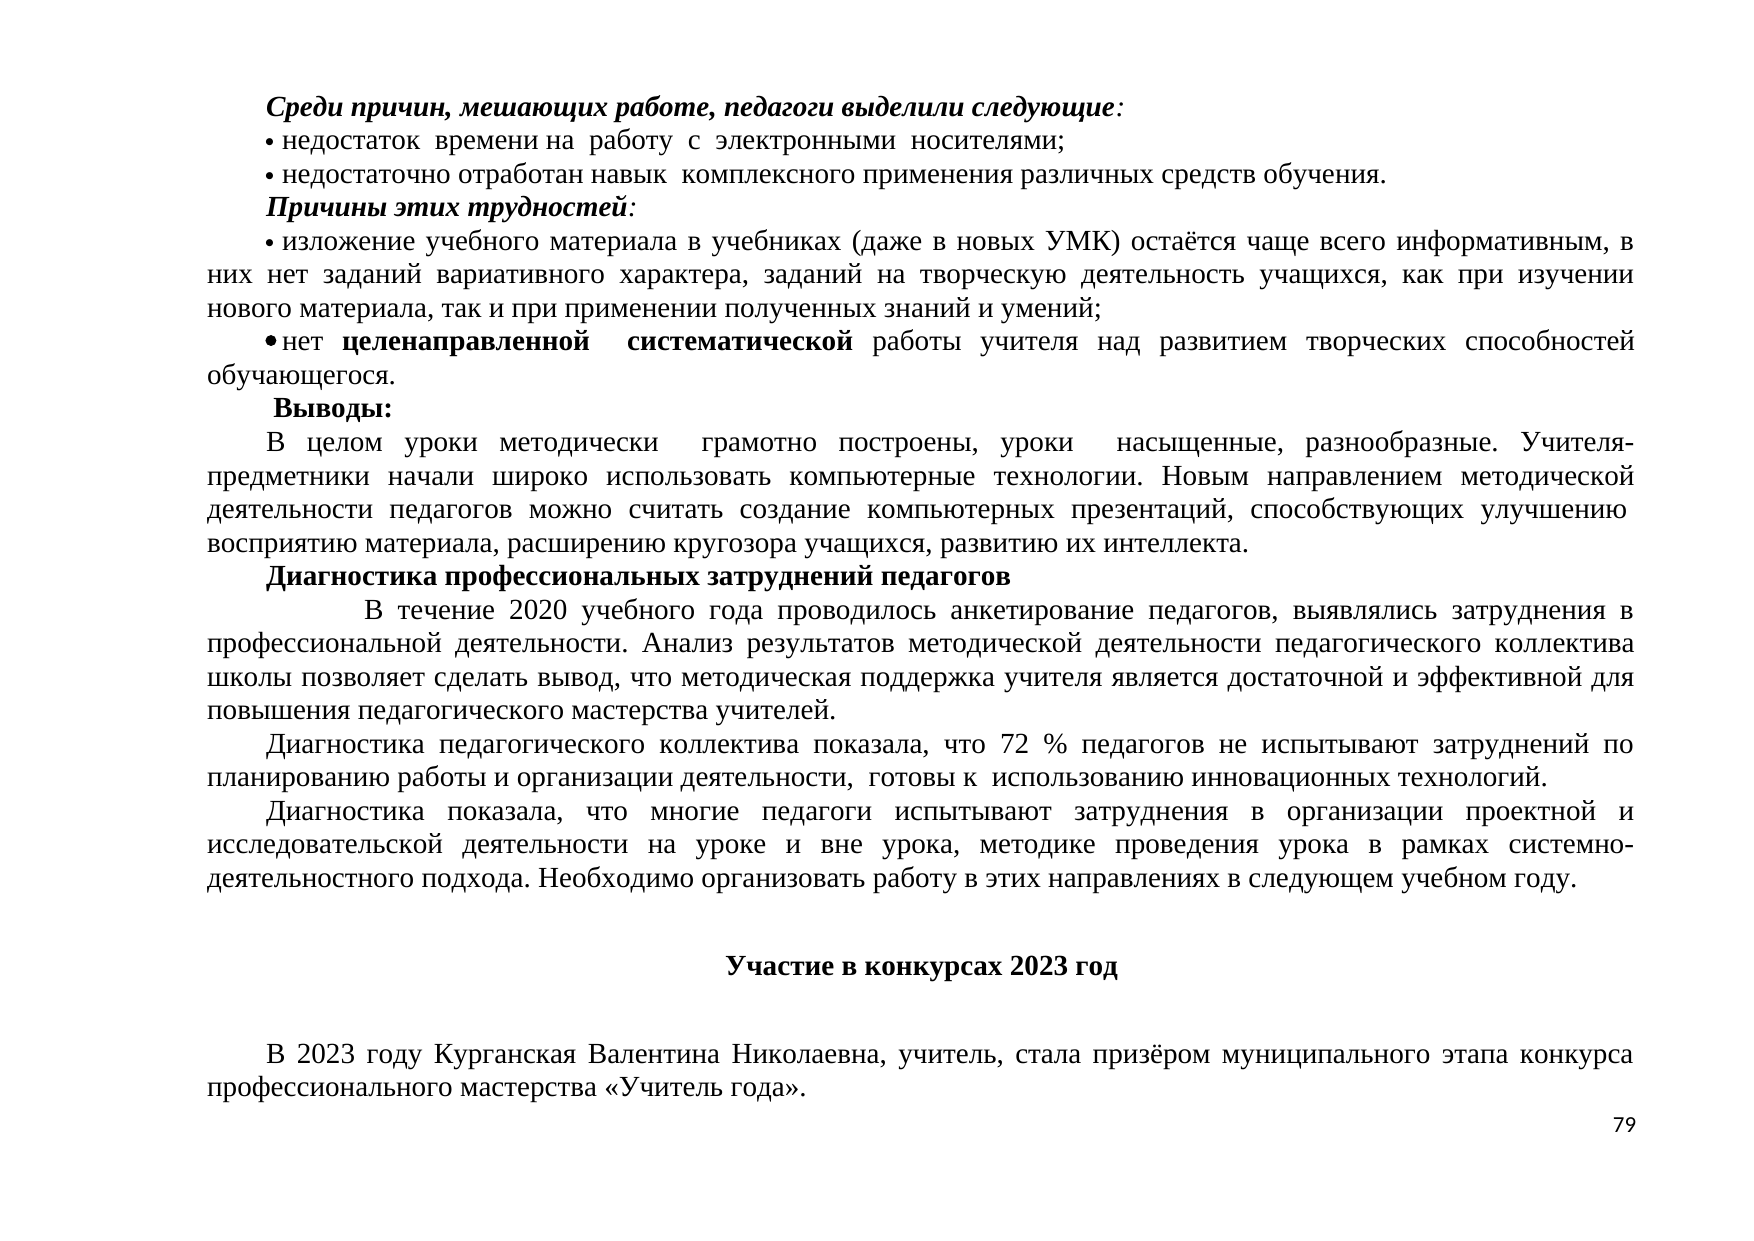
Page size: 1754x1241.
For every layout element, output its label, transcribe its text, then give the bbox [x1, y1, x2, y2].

text Диагностика профессиональных затруднений педагогов [207, 558, 1636, 592]
list недостаток времени на работу с электронными носителями; [207, 122, 1636, 156]
text Диагностика показала, что многие педагоги испытывают затруднения в организации проектной и исследовательской деятельности на уроке и вне урока, методике проведения урока в рамках системно-деятельностного подхода. Необходимо организовать работу в этих направлениях в следующем учебном году. [207, 793, 1636, 894]
text Участие в конкурсах 2023 год [207, 948, 1636, 982]
text Среди причин, мешающих работе, педагоги выделили следующие: [207, 89, 1636, 122]
text В целом уроки методически грамотно построены, уроки насыщенные, разнообразные. Учителя-предметники начали широко использовать компьютерные технологии. Новым направлением методической деятельности педагогов можно считать создание компьютерных презентаций, способствующих улучшению восприятию материала, расширению кругозора учащихся, развитию их интеллекта. [207, 424, 1636, 558]
list изложение учебного материала в учебниках (даже в новых УМК) остаётся чаще всего информативным, в них нет заданий вариативного характера, заданий на творческую деятельность учащихся, как при изучении нового материала, так и при применении полученных знаний и умений; [207, 223, 1636, 323]
text Диагностика педагогического коллектива показала, что 72 % педагогов не испытывают затруднений по планированию работы и организации деятельности, готовы к использованию инновационных технологий. [207, 726, 1636, 793]
text Причины этих трудностей: [207, 189, 1636, 223]
text В течение 2020 учебного года проводилось анкетирование педагогов, выявлялись затруднения в профессиональной деятельности. Анализ результатов методической деятельности педагогического коллектива школы позволяет сделать вывод, что методическая поддержка учителя является достаточной и эффективной для повышения педагогического мастерства учителей. [207, 592, 1636, 726]
text В 2023 году Курганская Валентина Николаевна, учитель, стала призёром муниципального этапа конкурса профессионального мастерства «Учитель года». [207, 1036, 1636, 1103]
list нет целенаправленной систематической работы учителя над развитием творческих способностей обучающегося. [207, 323, 1636, 391]
text Выводы: [207, 391, 1636, 424]
list недостаточно отработан навык комплексного применения различных средств обучения. [207, 156, 1636, 189]
